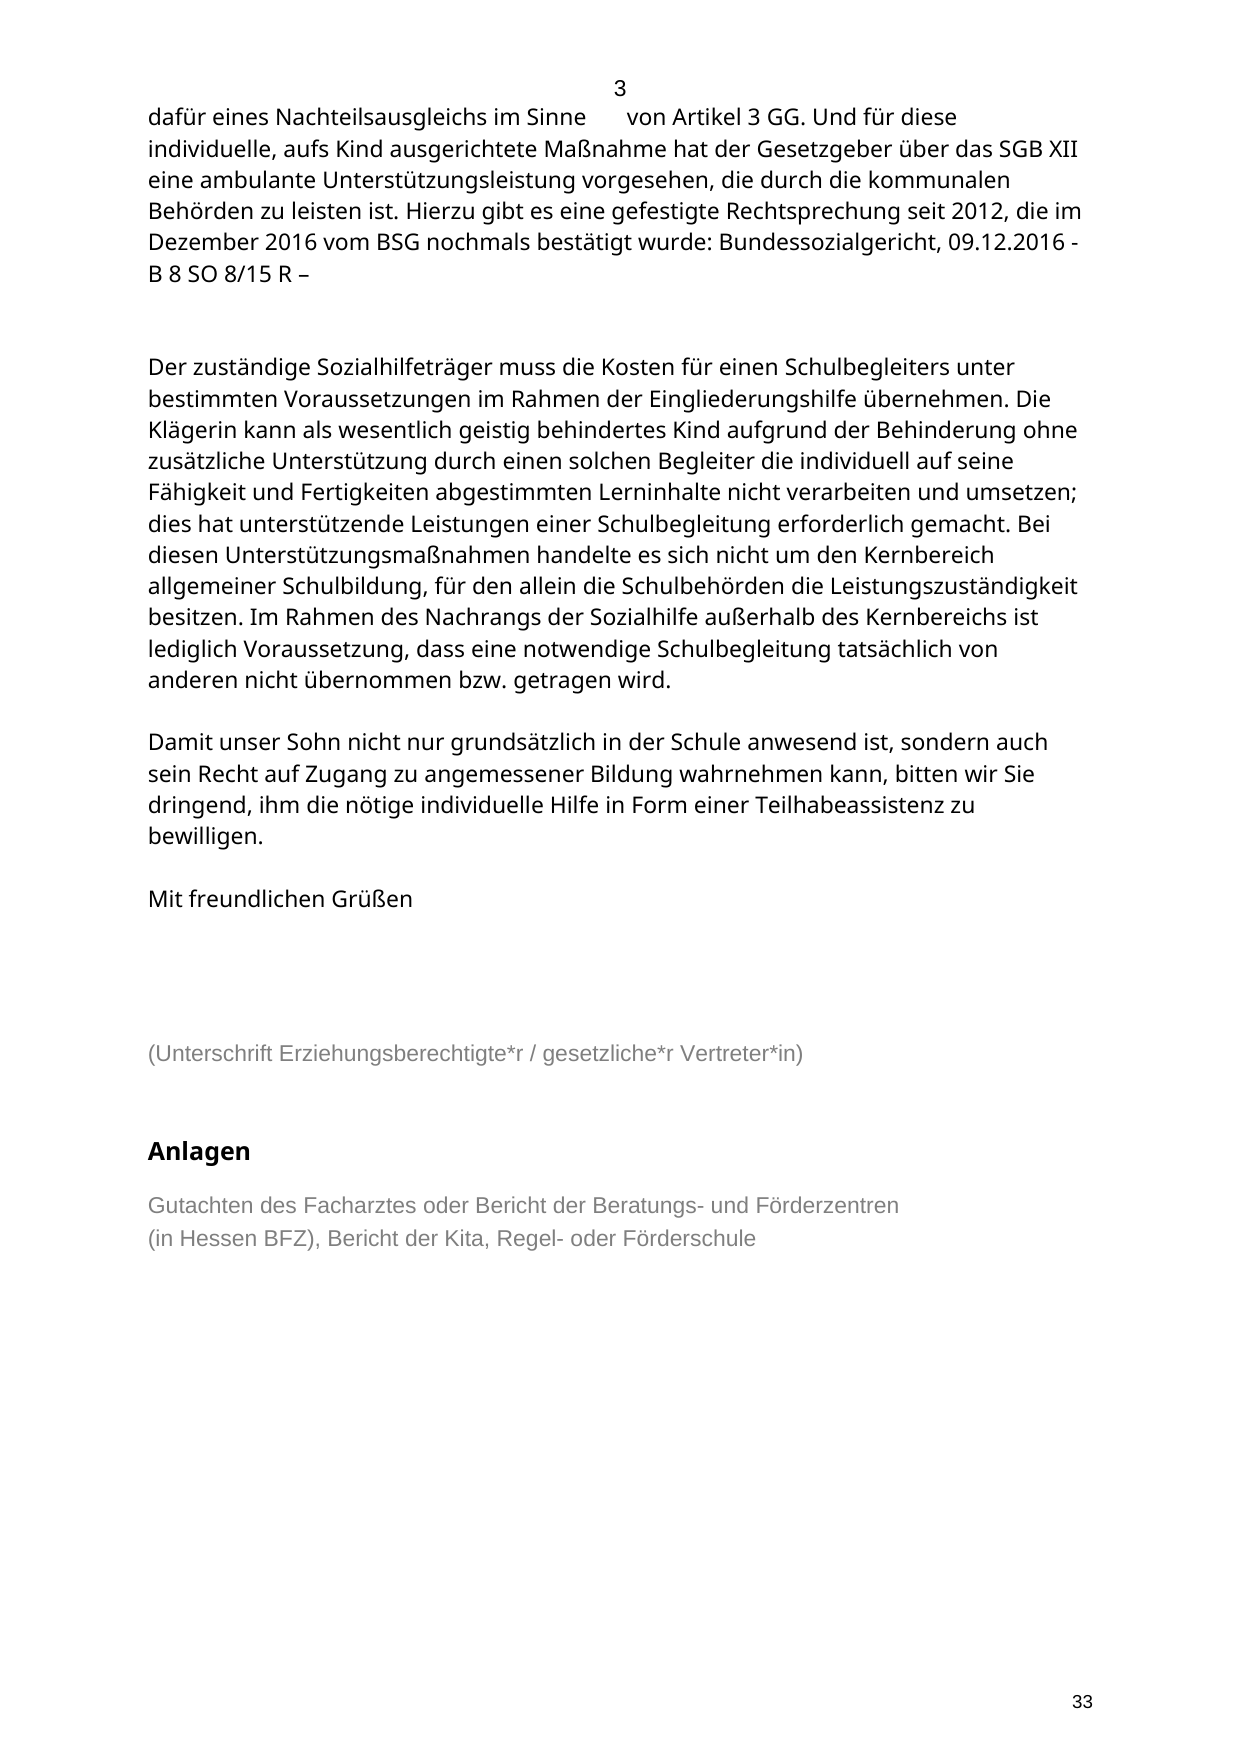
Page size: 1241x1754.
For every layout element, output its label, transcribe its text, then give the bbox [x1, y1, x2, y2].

text (Unterschrift Erziehungsberechtigte*r / gesetzliche*r Vertreter*in) [148, 1040, 1092, 1067]
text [148, 101, 1092, 289]
text Der zuständige Sozialhilfeträger muss die Kosten für einen Schulbegleiters unter bestimmten Voraussetzungen im Rahmen der Eingliederungshilfe übernehmen. Die Klägerin kann als wesentlich geistig behindertes Kind aufgrund der Behinderung ohne zusätzliche Unterstützung durch einen solchen Begleiter die individuell auf seine Fähigkeit und Fertigkeiten abgestimmten Lerninhalte nicht verarbeiten und umsetzen; dies hat unterstützende Leistungen einer Schulbegleitung erforderlich gemacht. Bei diesen Unterstützungsmaßnahmen handelte es sich nicht um den Kernbereich allgemeiner Schulbildung, für den allein die Schulbehörden die Leistungszuständigkeit besitzen. Im Rahmen des Nachrangs der Sozialhilfe außerhalb des Kernbereichs ist lediglich Voraussetzung, dass eine notwendige Schulbegleitung tatsächlich von anderen nicht übernommen bzw. getragen wird. [148, 351, 1092, 695]
text Gutachten des Facharztes oder Bericht der Beratungs- und Förderzentren (in Hessen BFZ), Bericht der Kita, Regel- oder Förderschule [148, 1185, 1092, 1251]
text Anlagen [148, 1134, 1092, 1168]
text Damit unser Sohn nicht nur grundsätzlich in der Schule anwesend ist, sondern auch sein Recht auf Zugang zu angemessener Bildung wahrnehmen kann, bitten wir Sie dringend, ihm die nötige individuelle Hilfe in Form einer Teilhabeassistenz zu bewilligen. [148, 726, 1092, 851]
text Mit freundlichen Grüßen [148, 883, 1092, 914]
